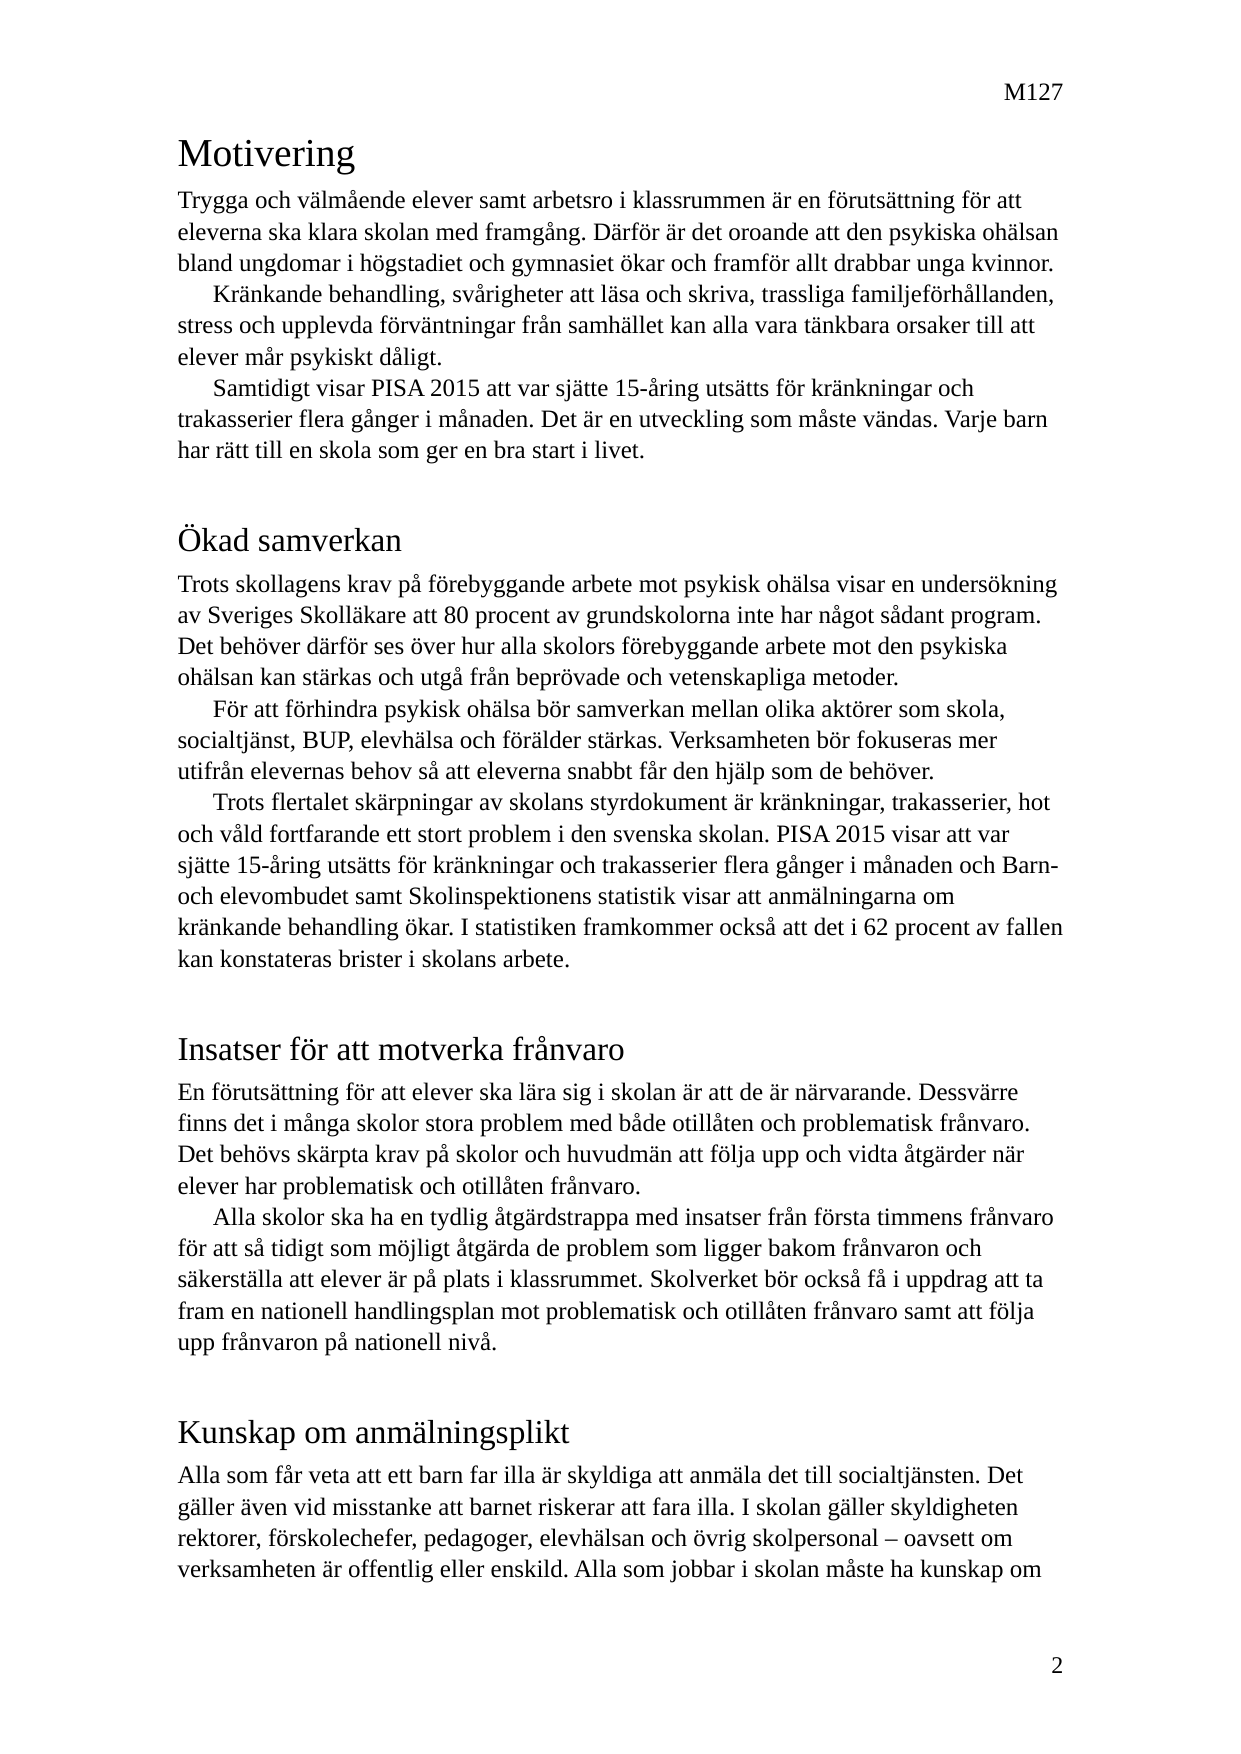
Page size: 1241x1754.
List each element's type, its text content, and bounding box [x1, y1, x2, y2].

text Trots flertalet skärpningar av skolans styrdokument är kränkningar, trakasserier, hot och våld fortfarande ett stort problem i den svenska skolan. PISA 2015 visar att var sjätte 15-åring utsätts för kränkningar och trakasserier flera gånger i månaden och Barn- och elevombudet samt Skolinspektionens statistik visar att anmälningarna om kränkande behandling ökar. I statistiken framkommer också att det i 62 procent av fallen kan konstateras brister i skolans arbete. [177, 785, 1063, 972]
text Alla skolor ska ha en tydlig åtgärdstrappa med insatser från första timmens frånvaro för att så tidigt som möjligt åtgärda de problem som ligger bakom frånvaron och säkerställa att elever är på plats i klassrummet. Skolverket bör också få i uppdrag att ta fram en nationell handlingsplan mot problematisk och otillåten frånvaro samt att följa upp frånvaron på nationell nivå. [177, 1199, 1063, 1356]
subtitle Insatser för att motverka frånvaro [177, 1035, 1063, 1066]
text Trygga och välmående elever samt arbetsro i klassrummen är en förutsättning för att eleverna ska klara skolan med framgång. Därför är det oroande att den psykiska ohälsan bland ungdomar i högstadiet och gymnasiet ökar och framför allt drabbar unga kvinnor. [177, 183, 1063, 277]
text Trots skollagens krav på förebyggande arbete mot psykisk ohälsa visar en undersökning av Sveriges Skolläkare att 80 procent av grundskolorna inte har något sådant program. Det behöver därför ses över hur alla skolors förebyggande arbete mot den psykiska ohälsan kan stärkas och utgå från beprövade och vetenskapliga metoder. [177, 566, 1063, 691]
subtitle Kunskap om anmälningsplikt [177, 1418, 1063, 1449]
text Kränkande behandling, svårigheter att läsa och skriva, trassliga familjeförhållanden, stress och upplevda förväntningar från samhället kan alla vara tänkbara orsaker till att elever mår psykiskt dåligt. [177, 277, 1063, 370]
text En förutsättning för att elever ska lära sig i skolan är att de är närvarande. Dessvärre finns det i många skolor stora problem med både otillåten och problematisk frånvaro. Det behövs skärpta krav på skolor och huvudmän att följa upp och vidta åtgärder när elever har problematisk och otillåten frånvaro. [177, 1074, 1063, 1199]
text För att förhindra psykisk ohälsa bör samverkan mellan olika aktörer som skola, socialtjänst, BUP, elevhälsa och förälder stärkas. Verksamheten bör fokuseras mer utifrån elevernas behov så att eleverna snabbt får den hjälp som de behöver. [177, 691, 1063, 785]
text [177, 1458, 1063, 1583]
subtitle Ökad samverkan [177, 527, 1063, 558]
text Samtidigt visar PISA 2015 att var sjätte 15-åring utsätts för kränkningar och trakasserier flera gånger i månaden. Det är en utveckling som måste vändas. Varje barn har rätt till en skola som ger en bra start i livet. [177, 370, 1063, 464]
